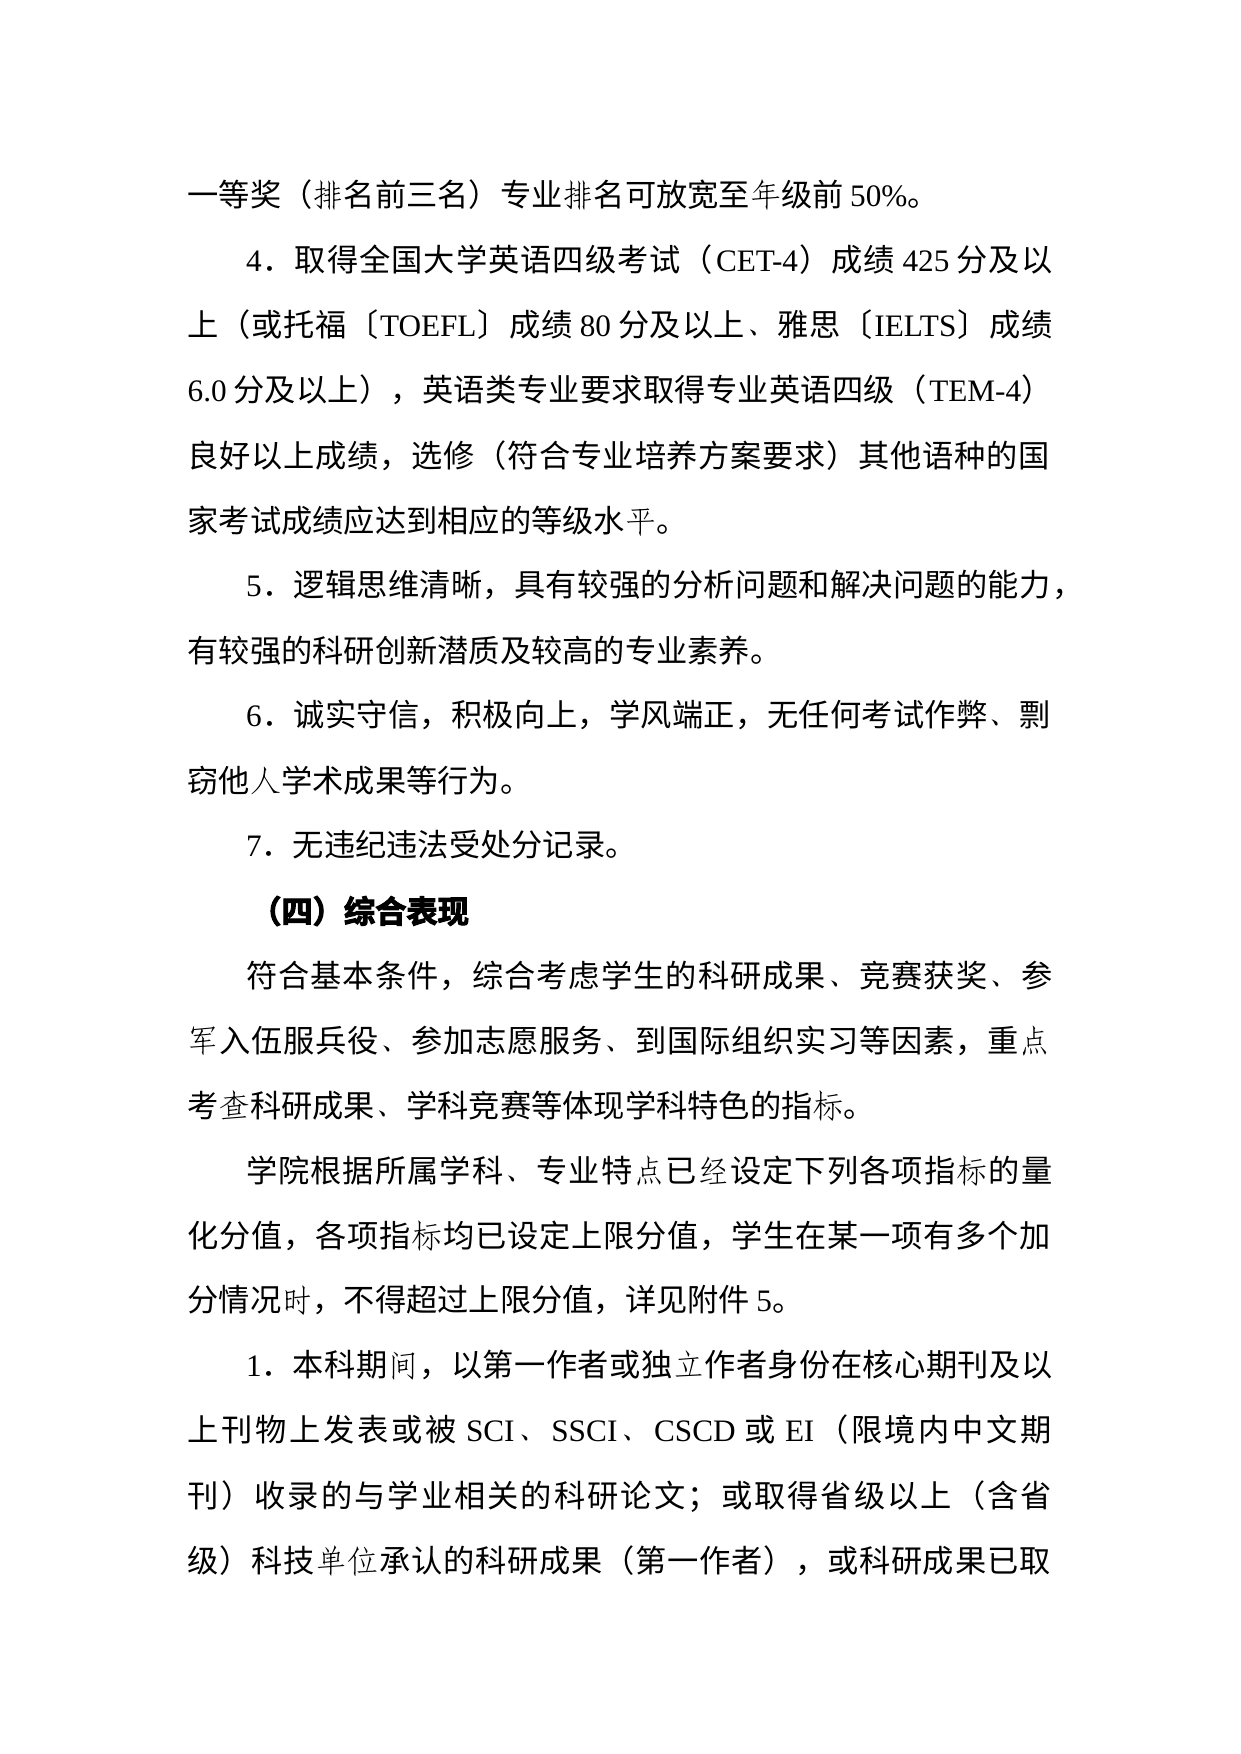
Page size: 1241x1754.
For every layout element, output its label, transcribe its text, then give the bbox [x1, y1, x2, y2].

text 4．取得全国大学英语四级考试（CET-4）成绩425分及以上（或托福〔TOEFL〕成绩80分及以上、雅思〔IELTS〕成绩6.0分及以上），英语类专业要求取得专业英语四级（TEM-4）良好以上成绩，选修（符合专业培养方案要求）其他语种的国家考试成绩应达到相应的等级水平。 [187, 227, 1053, 552]
text 5．逻辑思维清晰，具有较强的分析问题和解决问题的能力，有较强的科研创新潜质及较高的专业素养。 [187, 552, 1053, 682]
text （四）综合表现 [187, 877, 1053, 942]
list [187, 1332, 1053, 1592]
text 符合基本条件，综合考虑学生的科研成果、竞赛获奖、参军入伍服兵役、参加志愿服务、到国际组织实习等因素，重点考查科研成果、学科竞赛等体现学科特色的指标。 [187, 942, 1053, 1137]
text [187, 162, 1053, 227]
text 学院根据所属学科、专业特点已经设定下列各项指标的量化分值，各项指标均已设定上限分值，学生在某一项有多个加分情况时，不得超过上限分值，详见附件5。 [187, 1137, 1053, 1332]
text 7．无违纪违法受处分记录。 [187, 812, 1053, 877]
text 6．诚实守信，积极向上，学风端正，无任何考试作弊、剽窃他人学术成果等行为。 [187, 682, 1053, 812]
